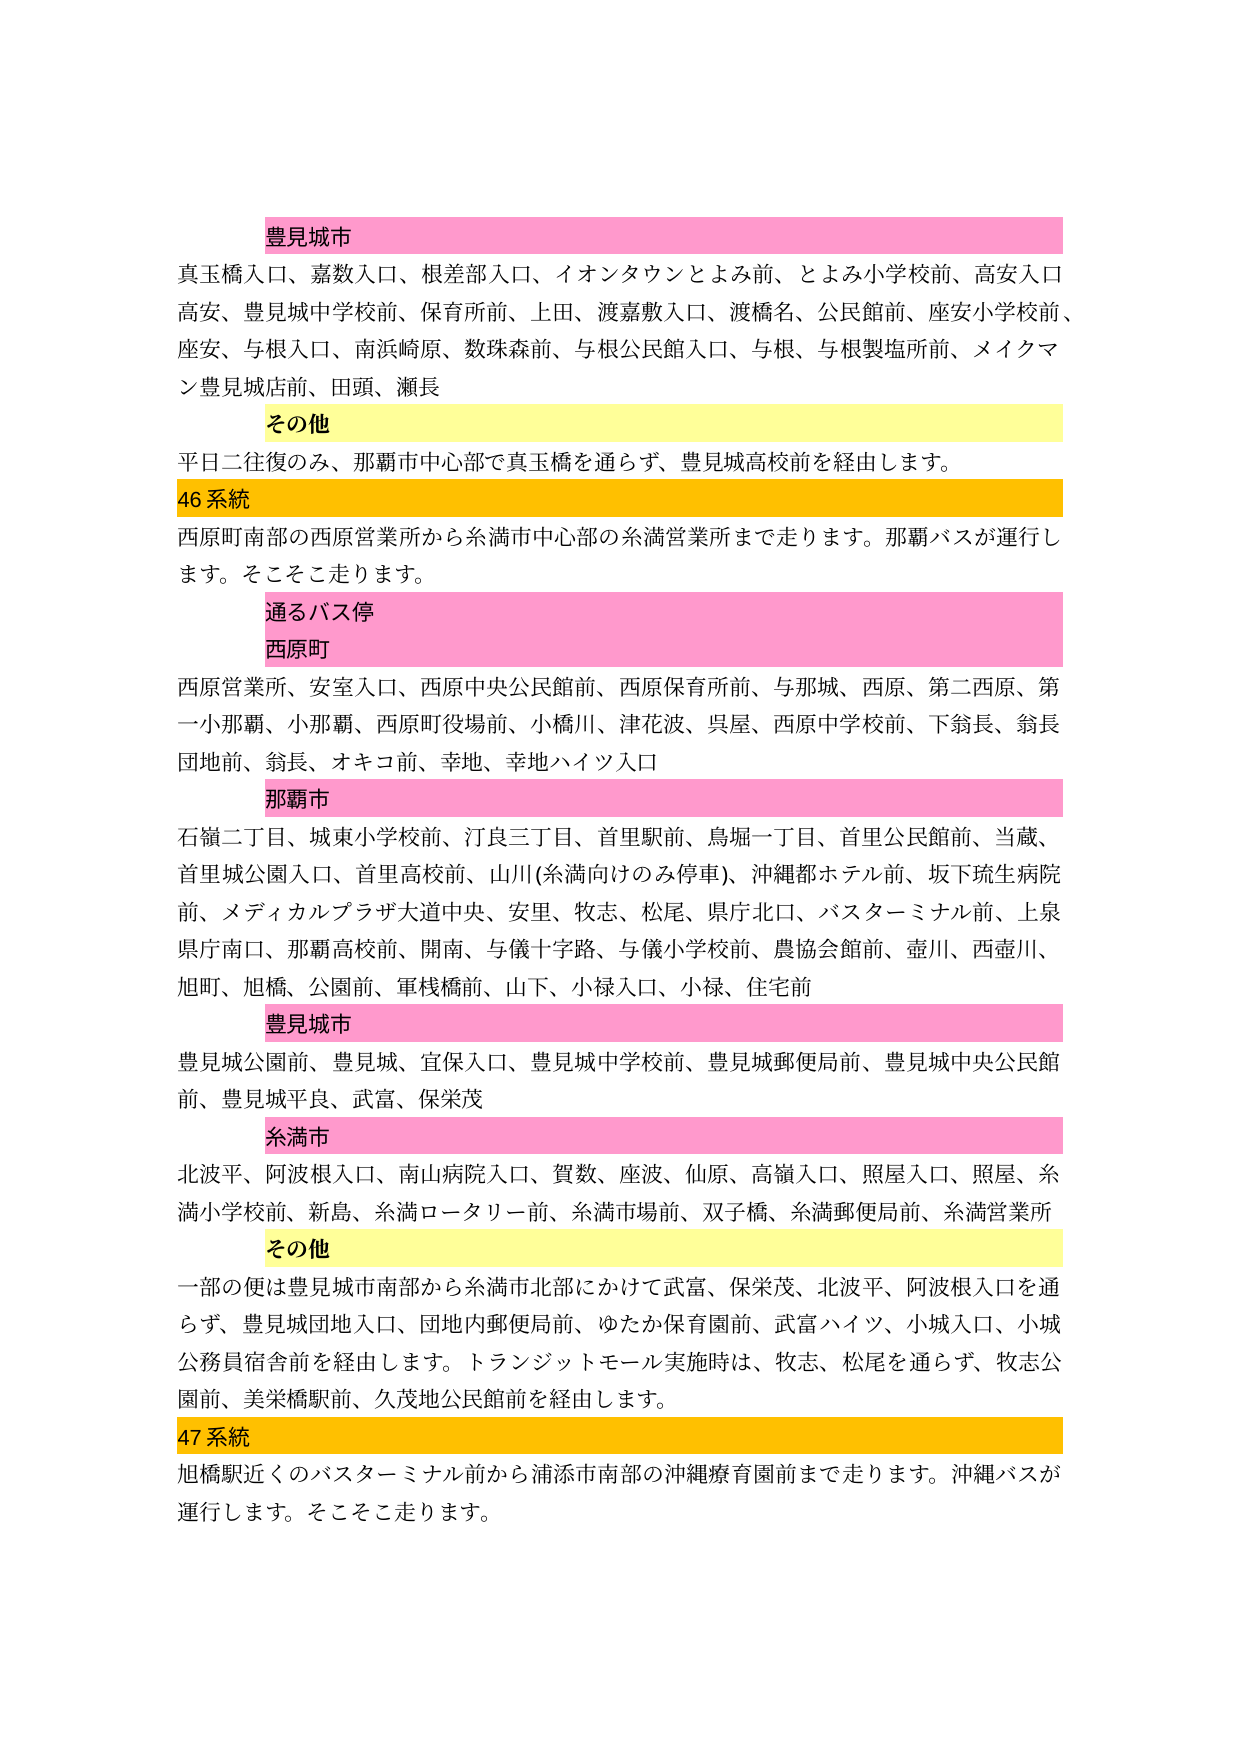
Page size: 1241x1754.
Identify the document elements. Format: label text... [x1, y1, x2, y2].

subtitle 通るバス停 [265, 592, 1063, 629]
subtitle その他 [265, 1229, 1063, 1267]
text 一部の便は豊見城市南部から糸満市北部にかけて武富、保栄茂、北波平、阿波根入口を通らず、豊見城団地入口、団地内郵便局前、ゆたか保育園前、武富ハイツ、小城入口、小城、公務員宿舎前を経由します。トランジットモール実施時は、牧志、松尾を通らず、牧志公園前、美栄橋駅前、久茂地公民館前を経由します。 [177, 1267, 1063, 1417]
text 豊見城公園前、豊見城、宜保入口、豊見城中学校前、豊見城郵便局前、豊見城中央公民館前、豊見城平良、武富、保栄茂 [177, 1042, 1063, 1117]
subtitle 46系統 [177, 479, 1063, 517]
subtitle 那覇市 [265, 779, 1063, 817]
subtitle 47系統 [177, 1417, 1063, 1454]
subtitle 豊見城市 [265, 1004, 1063, 1042]
text 平日二往復のみ、那覇市中心部で真玉橋を通らず、豊見城高校前を経由します。 [177, 442, 1063, 479]
text 石嶺二丁目、城東小学校前、汀良三丁目、首里駅前、鳥堀一丁目、首里公民館前、当蔵、首里城公園入口、首里高校前、山川(糸満向けのみ停車)、沖縄都ホテル前、坂下琉生病院前、メディカルプラザ大道中央、安里、牧志、松尾、県庁北口、バスターミナル前、上泉、県庁南口、那覇高校前、開南、与儀十字路、与儀小学校前、農協会館前、壺川、西壺川、旭町、旭橋、公園前、軍桟橋前、山下、小禄入口、小禄、住宅前 [177, 817, 1063, 1004]
text 旭橋駅近くのバスターミナル前から浦添市南部の沖縄療育園前まで走ります。沖縄バスが運行します。そこそこ走ります。 [177, 1454, 1063, 1529]
subtitle 糸満市 [265, 1117, 1063, 1154]
text 西原営業所、安室入口、西原中央公民館前、西原保育所前、与那城、西原、第二西原、第一小那覇、小那覇、西原町役場前、小橋川、津花波、呉屋、西原中学校前、下翁長、翁長団地前、翁長、オキコ前、幸地、幸地ハイツ入口 [177, 667, 1063, 779]
text 西原町南部の西原営業所から糸満市中心部の糸満営業所まで走ります。那覇バスが運行します。そこそこ走ります。 [177, 517, 1063, 592]
text 真玉橋入口、嘉数入口、根差部入口、イオンタウンとよみ前、とよみ小学校前、高安入口、高安、豊見城中学校前、保育所前、上田、渡嘉敷入口、渡橋名、公民館前、座安小学校前、座安、与根入口、南浜崎原、数珠森前、与根公民館入口、与根、与根製塩所前、メイクマン豊見城店前、田頭、瀬長 [177, 254, 1063, 404]
subtitle その他 [265, 404, 1063, 442]
subtitle 豊見城市 [265, 217, 1063, 254]
text 北波平、阿波根入口、南山病院入口、賀数、座波、仙原、高嶺入口、照屋入口、照屋、糸満小学校前、新島、糸満ロータリー前、糸満市場前、双子橋、糸満郵便局前、糸満営業所 [177, 1154, 1063, 1229]
subtitle 西原町 [265, 629, 1063, 667]
